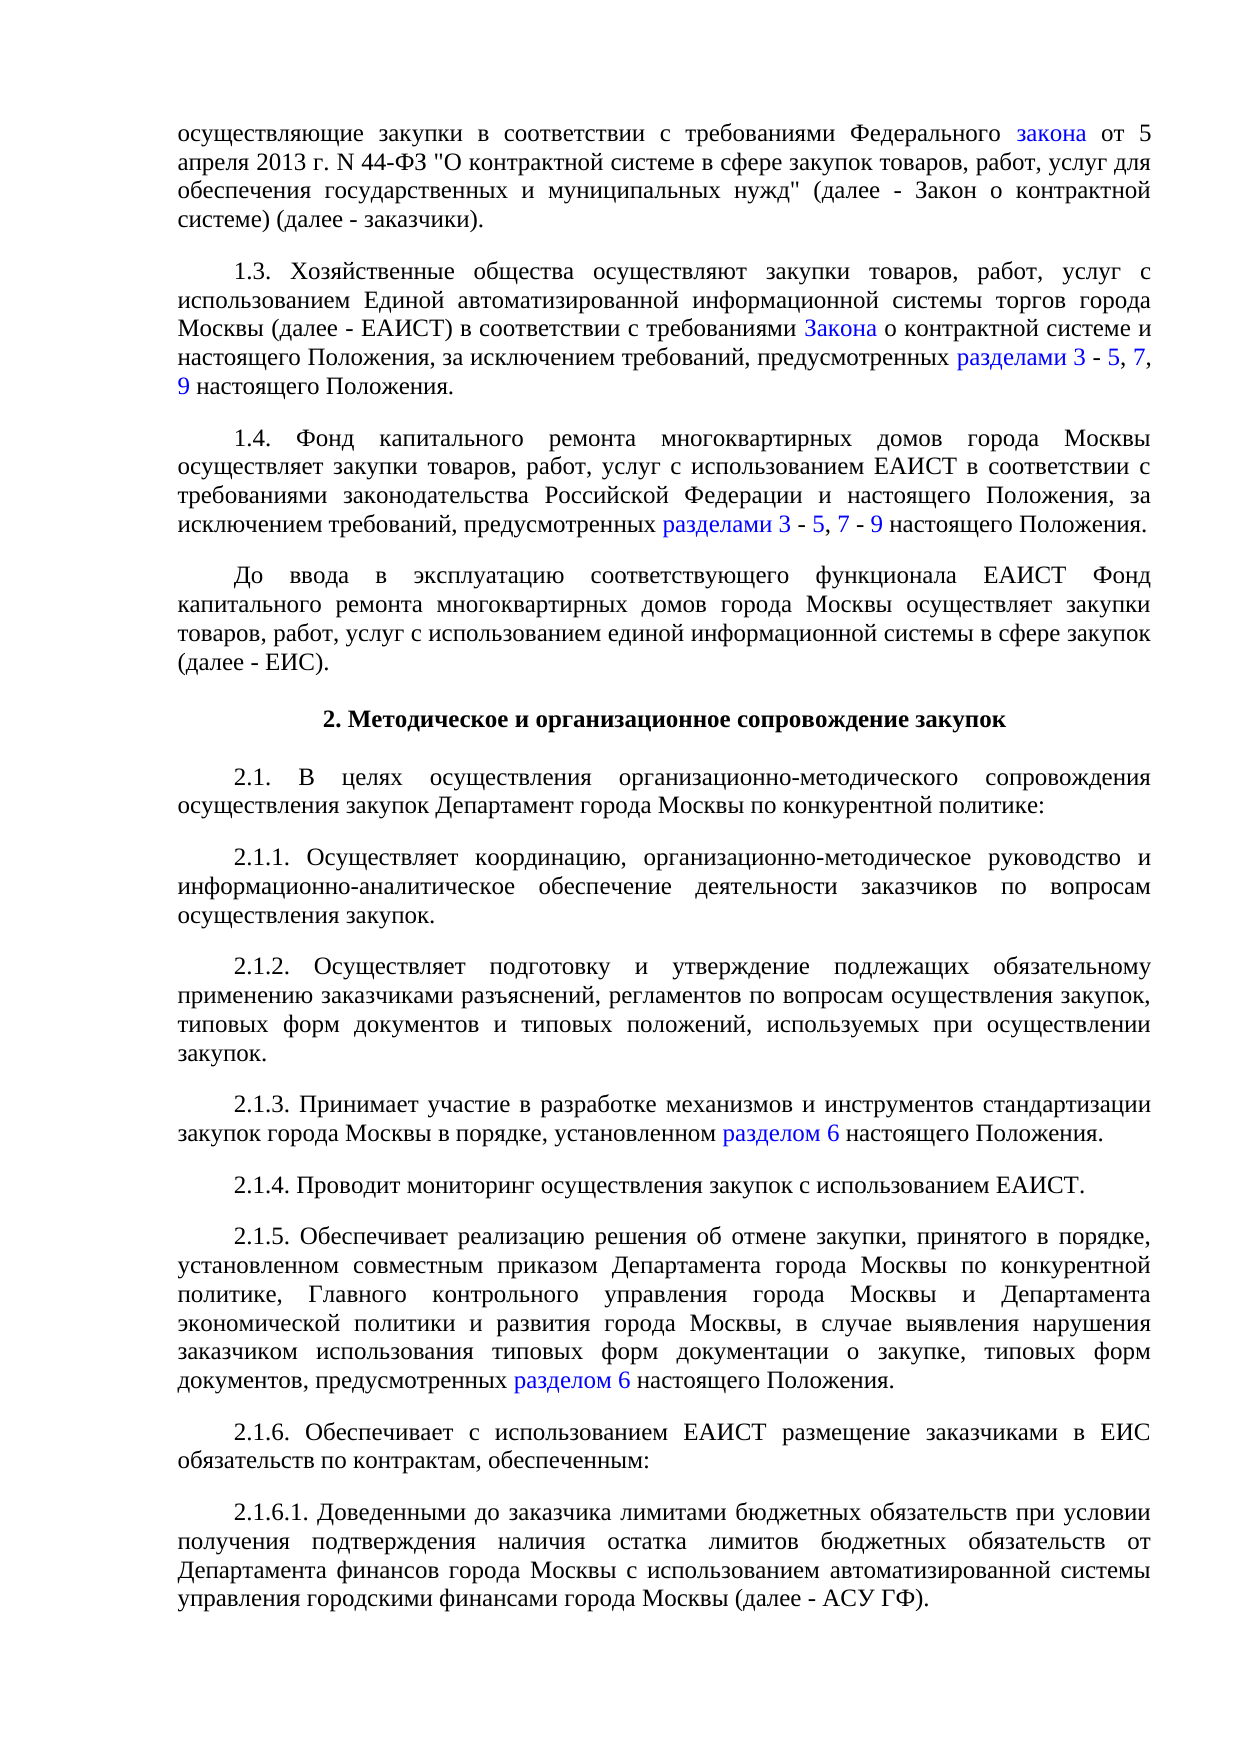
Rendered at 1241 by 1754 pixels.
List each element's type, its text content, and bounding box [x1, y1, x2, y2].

text 2.1.4. Проводит мониторинг осуществления закупок с использованием ЕАИСТ. [177, 1170, 1152, 1198]
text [177, 118, 1152, 233]
text До ввода в эксплуатацию соответствующего функционала ЕАИСТ Фонд капитального ремонта многоквартирных домов города Москвы осуществляет закупки товаров, работ, услуг с использованием единой информационной системы в сфере закупок (далее - ЕИС). [177, 561, 1152, 676]
text 2.1.1. Осуществляет координацию, организационно-методическое руководство и информационно-аналитическое обеспечение деятельности заказчиков по вопросам осуществления закупок. [177, 842, 1152, 928]
text 1.4. Фонд капитального ремонта многоквартирных домов города Москвы осуществляет закупки товаров, работ, услуг с использованием ЕАИСТ в соответствии с требованиями законодательства Российской Федерации и настоящего Положения, за исключением требований, предусмотренных разделами 3 - 5, 7 - 9 настоящего Положения. [177, 423, 1152, 538]
text 2.1.6. Обеспечивает с использованием ЕАИСТ размещение заказчиками в ЕИС обязательств по контрактам, обеспеченным: [177, 1417, 1152, 1474]
text 1.3. Хозяйственные общества осуществляют закупки товаров, работ, услуг с использованием Единой автоматизированной информационной системы торгов города Москвы (далее - ЕАИСТ) в соответствии с требованиями Закона о контрактной системе и настоящего Положения, за исключением требований, предусмотренных разделами 3 - 5, 7, 9 настоящего Положения. [177, 256, 1152, 400]
title 2. Методическое и организационное сопровождение закупок [177, 704, 1152, 733]
text 2.1.6.1. Доведенными до заказчика лимитами бюджетных обязательств при условии получения подтверждения наличия остатка лимитов бюджетных обязательств от Департамента финансов города Москвы с использованием автоматизированной системы управления городскими финансами города Москвы (далее - АСУ ГФ). [177, 1497, 1152, 1612]
text 2.1.2. Осуществляет подготовку и утверждение подлежащих обязательному применению заказчиками разъяснений, регламентов по вопросам осуществления закупок, типовых форм документов и типовых положений, используемых при осуществлении закупок. [177, 951, 1152, 1066]
text 2.1. В целях осуществления организационно-методического сопровождения осуществления закупок Департамент города Москвы по конкурентной политике: [177, 762, 1152, 819]
text 2.1.3. Принимает участие в разработке механизмов и инструментов стандартизации закупок города Москвы в порядке, установленном разделом 6 настоящего Положения. [177, 1089, 1152, 1147]
text 2.1.5. Обеспечивает реализацию решения об отмене закупки, принятого в порядке, установленном совместным приказом Департамента города Москвы по конкурентной политике, Главного контрольного управления города Москвы и Департамента экономической политики и развития города Москвы, в случае выявления нарушения заказчиком использования типовых форм документации о закупке, типовых форм документов, предусмотренных разделом 6 настоящего Положения. [177, 1221, 1152, 1394]
